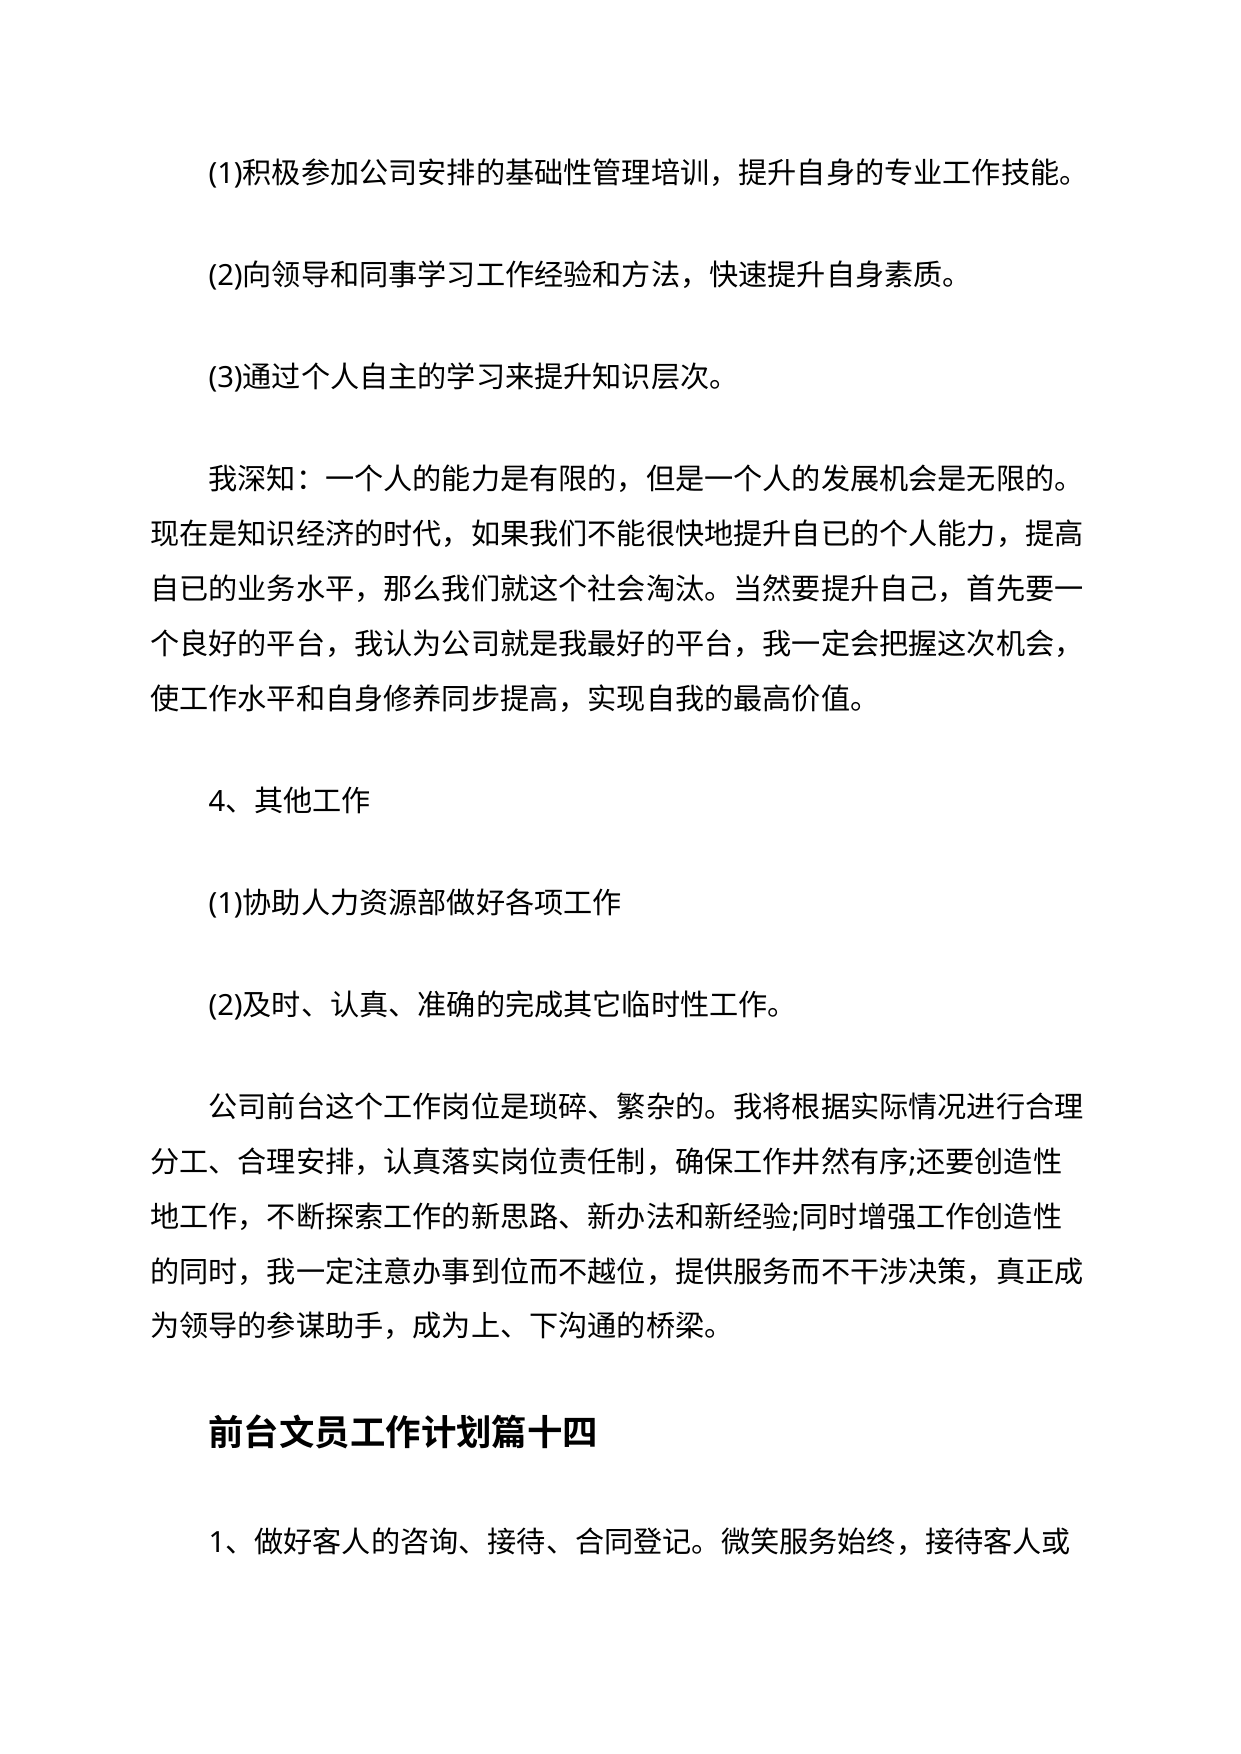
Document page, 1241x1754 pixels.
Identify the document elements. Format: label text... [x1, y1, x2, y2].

text (2)向领导和同事学习工作经验和方法，快速提升自身素质。 [150, 252, 1090, 294]
text 公司前台这个工作岗位是琐碎、繁杂的。我将根据实际情况进行合理分工、合理安排，认真落实岗位责任制，确保工作井然有序;还要创造性地工作，不断探索工作的新思路、新办法和新经验;同时增强工作创造性的同时，我一定注意办事到位而不越位，提供服务而不干涉决策，真正成为领导的参谋助手，成为上、下沟通的桥梁。 [150, 1083, 1090, 1345]
text (2)及时、认真、准确的完成其它临时性工作。 [150, 981, 1090, 1024]
text (3)通过个人自主的学习来提升知识层次。 [150, 354, 1090, 396]
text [150, 1518, 1090, 1561]
text (1)积极参加公司安排的基础性管理培训，提升自身的专业工作技能。 [150, 150, 1090, 192]
text 前台文员工作计划篇十四 [150, 1405, 1090, 1456]
text 4、其他工作 [150, 777, 1090, 820]
text (1)协助人力资源部做好各项工作 [150, 879, 1090, 922]
text 我深知：一个人的能力是有限的，但是一个人的发展机会是无限的。现在是知识经济的时代，如果我们不能很快地提升自已的个人能力，提高自已的业务水平，那么我们就这个社会淘汰。当然要提升自己，首先要一个良好的平台，我认为公司就是我最好的平台，我一定会把握这次机会，使工作水平和自身修养同步提高，实现自我的最高价值。 [150, 456, 1090, 718]
